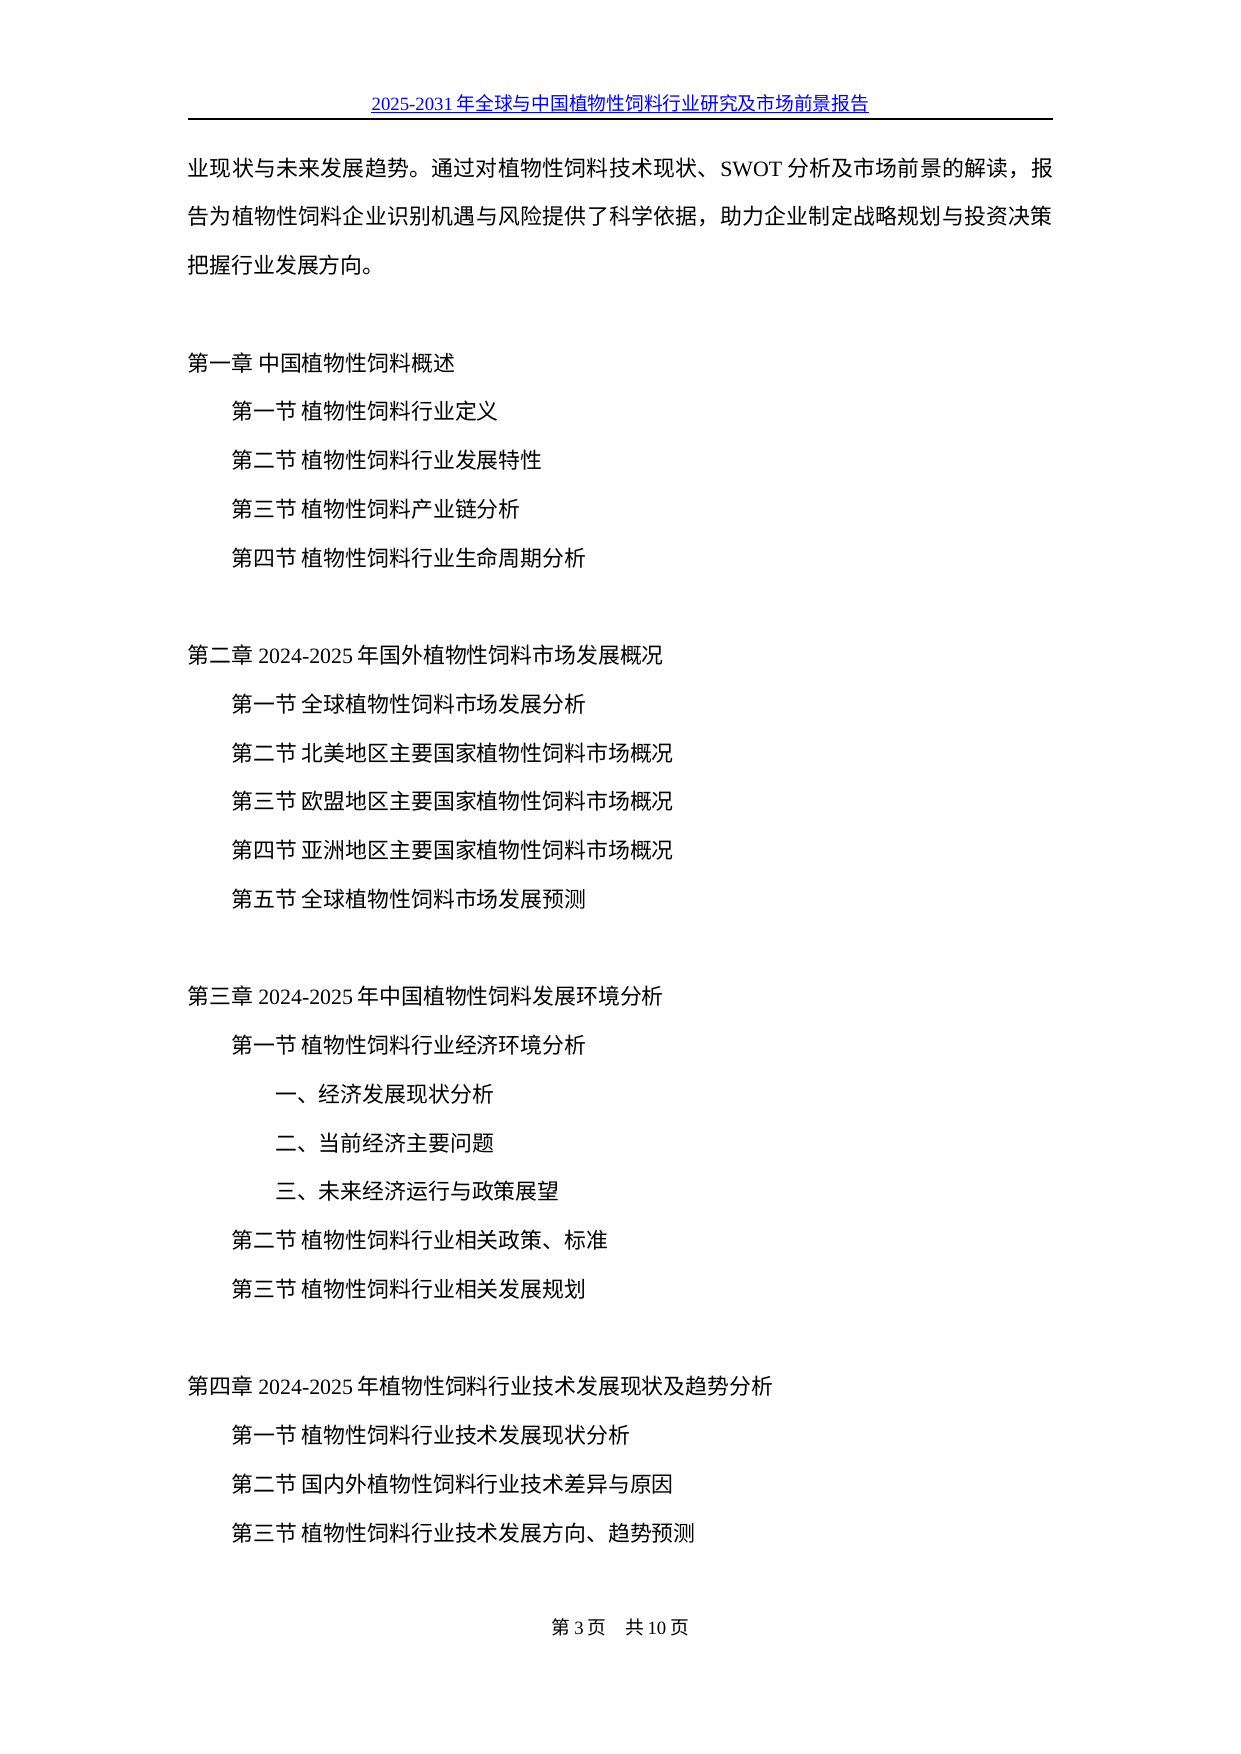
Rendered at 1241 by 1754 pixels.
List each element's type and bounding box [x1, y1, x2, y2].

text [187, 150, 1053, 1548]
